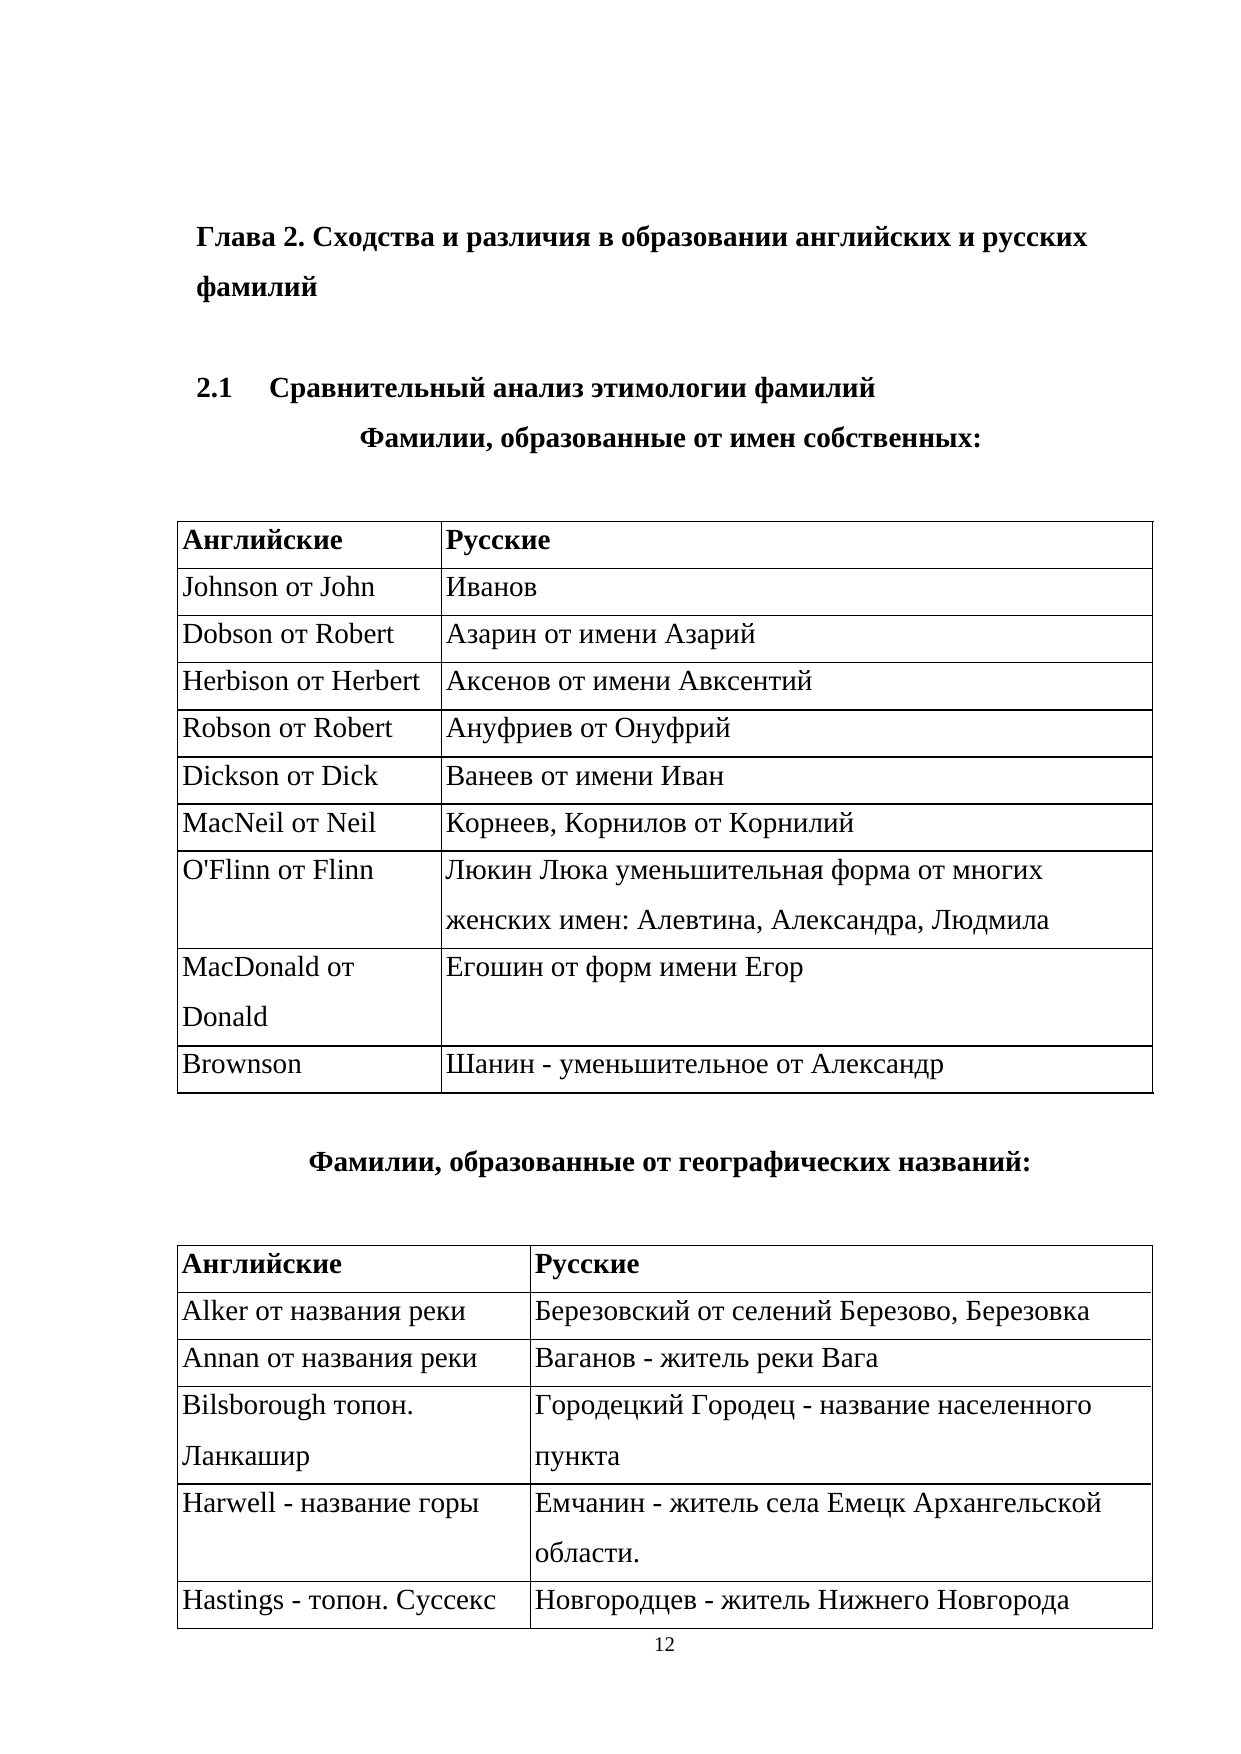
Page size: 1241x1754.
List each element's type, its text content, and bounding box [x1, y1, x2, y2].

table_cell Bilsborough топон. Ланкашир [178, 1387, 530, 1483]
table_header Русские [531, 1246, 1152, 1292]
table_cell Dickson от Dick [178, 758, 441, 803]
table_cell Егошин от форм имени Егор [442, 949, 1152, 1045]
table_cell Новгородцев - житель Нижнего Новгорода [531, 1581, 1152, 1628]
table_header Русские [442, 522, 1152, 568]
table_cell Harwell - название горы [178, 1485, 530, 1581]
table_header Английские [178, 1246, 530, 1292]
table_cell Brownson [178, 1047, 441, 1092]
table_cell Ванеев от имени Иван [442, 758, 1152, 803]
table_cell Robson от Robert [178, 711, 441, 756]
table_cell Johnson от John [178, 569, 441, 615]
table_cell MacNeil от Neil [178, 805, 441, 850]
table_cell Annan от названия реки [178, 1340, 530, 1386]
table_cell Емчанин - житель села Емецк Архангельской области. [531, 1483, 1152, 1581]
table_cell Ануфриев от Онуфрий [442, 711, 1152, 756]
table_cell Березовский от селений Березово, Березовка [531, 1292, 1152, 1339]
table_cell Городецкий Городец - название населенного пункта [531, 1386, 1152, 1483]
table_cell Иванов [442, 569, 1152, 615]
table_cell Ваганов - житель реки Вага [531, 1339, 1152, 1386]
table_header Английские [178, 522, 441, 568]
table_cell O'Flinn от Flinn [178, 852, 441, 948]
table_cell Hastings - топон. Суссекс [178, 1582, 530, 1628]
text Глава 2. Сходства и различия в образовании английских и русских фамилий [196, 219, 1151, 303]
text Фамилии, образованные от географических названий: [189, 1144, 1151, 1177]
text Фамилии, образованные от имен собственных: [190, 420, 1151, 453]
table_cell Азарин от имени Азарий [442, 616, 1152, 662]
table_cell Dobson от Robert [178, 616, 441, 662]
table_cell Аксенов от имени Авксентий [442, 663, 1152, 709]
table_cell Люкин Люка уменьшительная форма от многих женских имен: Алевтина, Александра, Людмила [442, 852, 1152, 948]
table_cell Herbison от Herbert [178, 663, 441, 709]
table_cell MacDonald от Donald [178, 949, 441, 1045]
table_cell Шанин - уменьшительное от Александр [442, 1047, 1152, 1092]
text 2.1 Сравнительный анализ этимологии фамилий [196, 370, 1151, 403]
table_cell Корнеев, Корнилов от Корнилий [442, 805, 1152, 850]
table_cell Alker от названия реки [178, 1293, 530, 1339]
